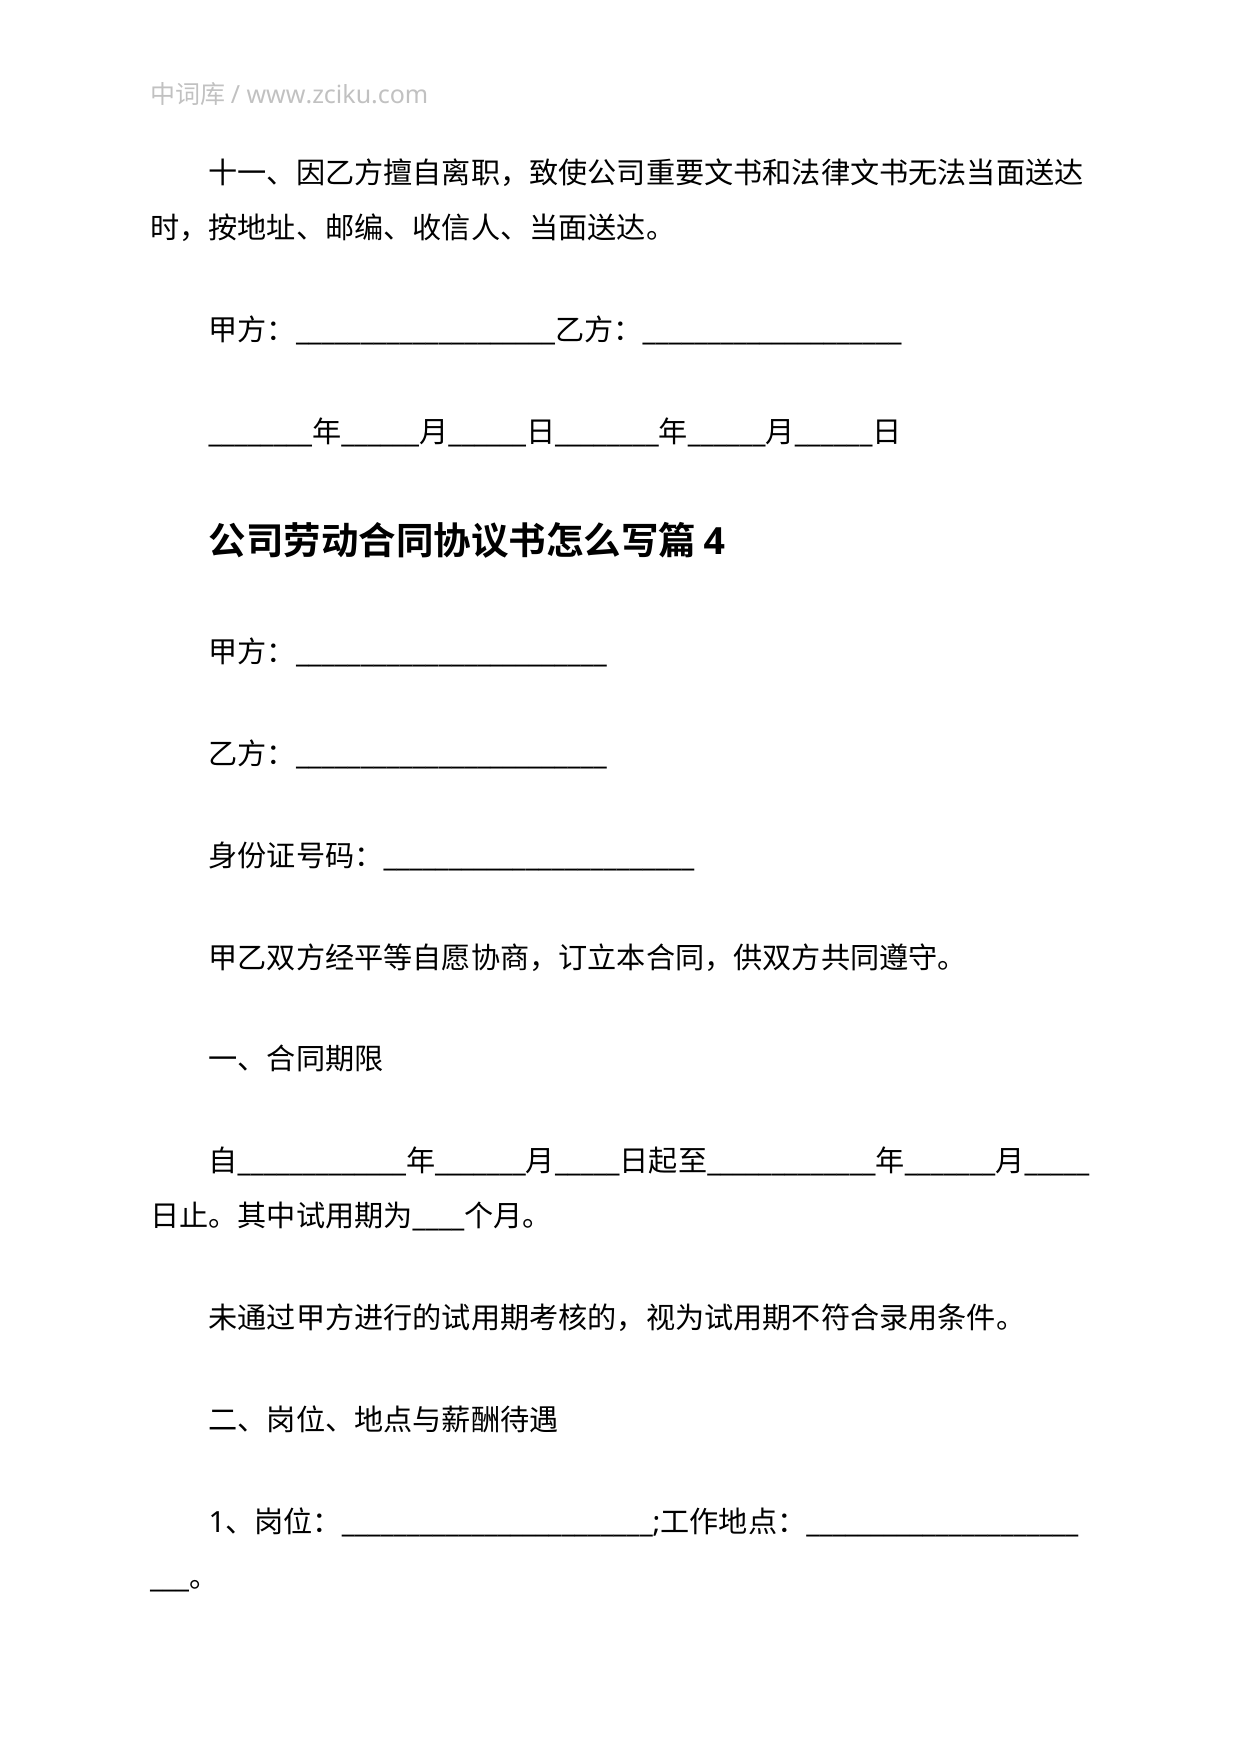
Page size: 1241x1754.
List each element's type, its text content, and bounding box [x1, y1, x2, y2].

text ________年______月______日________年______月______日 [150, 409, 1090, 451]
text 乙方：________________________ [150, 730, 1090, 773]
text 公司劳动合同协议书怎么写篇4 [150, 511, 1090, 565]
text 自_____________年_______月_____日起至_____________年_______月_____日止。其中试用期为____个月。 [150, 1138, 1090, 1235]
text 二、岗位、地点与薪酬待遇 [150, 1396, 1090, 1439]
text 甲乙双方经平等自愿协商，订立本合同，供双方共同遵守。 [150, 934, 1090, 976]
text 未通过甲方进行的试用期考核的，视为试用期不符合录用条件。 [150, 1295, 1090, 1337]
text 甲方：____________________乙方：____________________ [150, 307, 1090, 349]
text 一、合同期限 [150, 1036, 1090, 1078]
text 身份证号码：________________________ [150, 832, 1090, 874]
text 1、岗位：________________________;工作地点：________________________。 [150, 1498, 1090, 1596]
text 甲方：________________________ [150, 628, 1090, 671]
text 十一、因乙方擅自离职，致使公司重要文书和法律文书无法当面送达时，按地址、邮编、收信人、当面送达。 [150, 150, 1090, 247]
